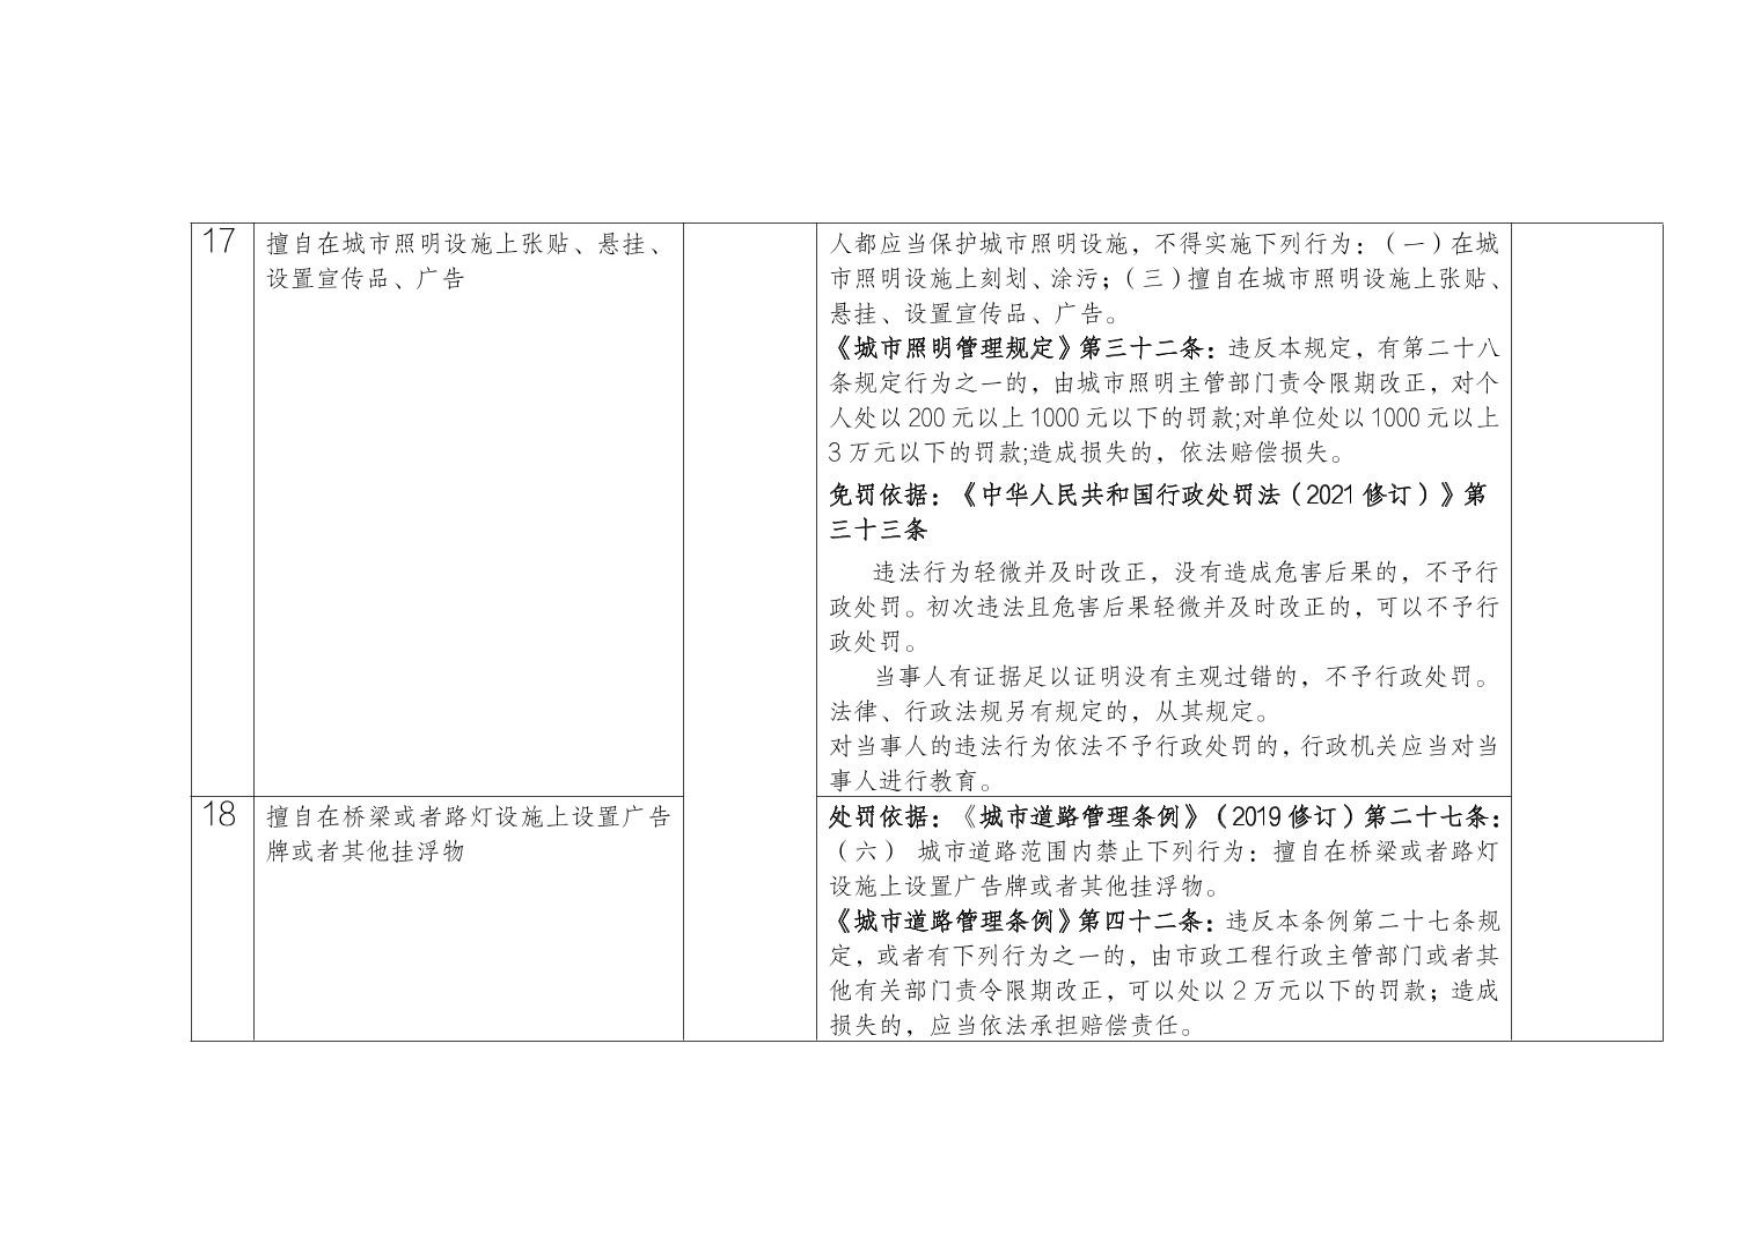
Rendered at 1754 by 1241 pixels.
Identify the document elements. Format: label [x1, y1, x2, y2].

picture [150, 197, 1682, 1043]
